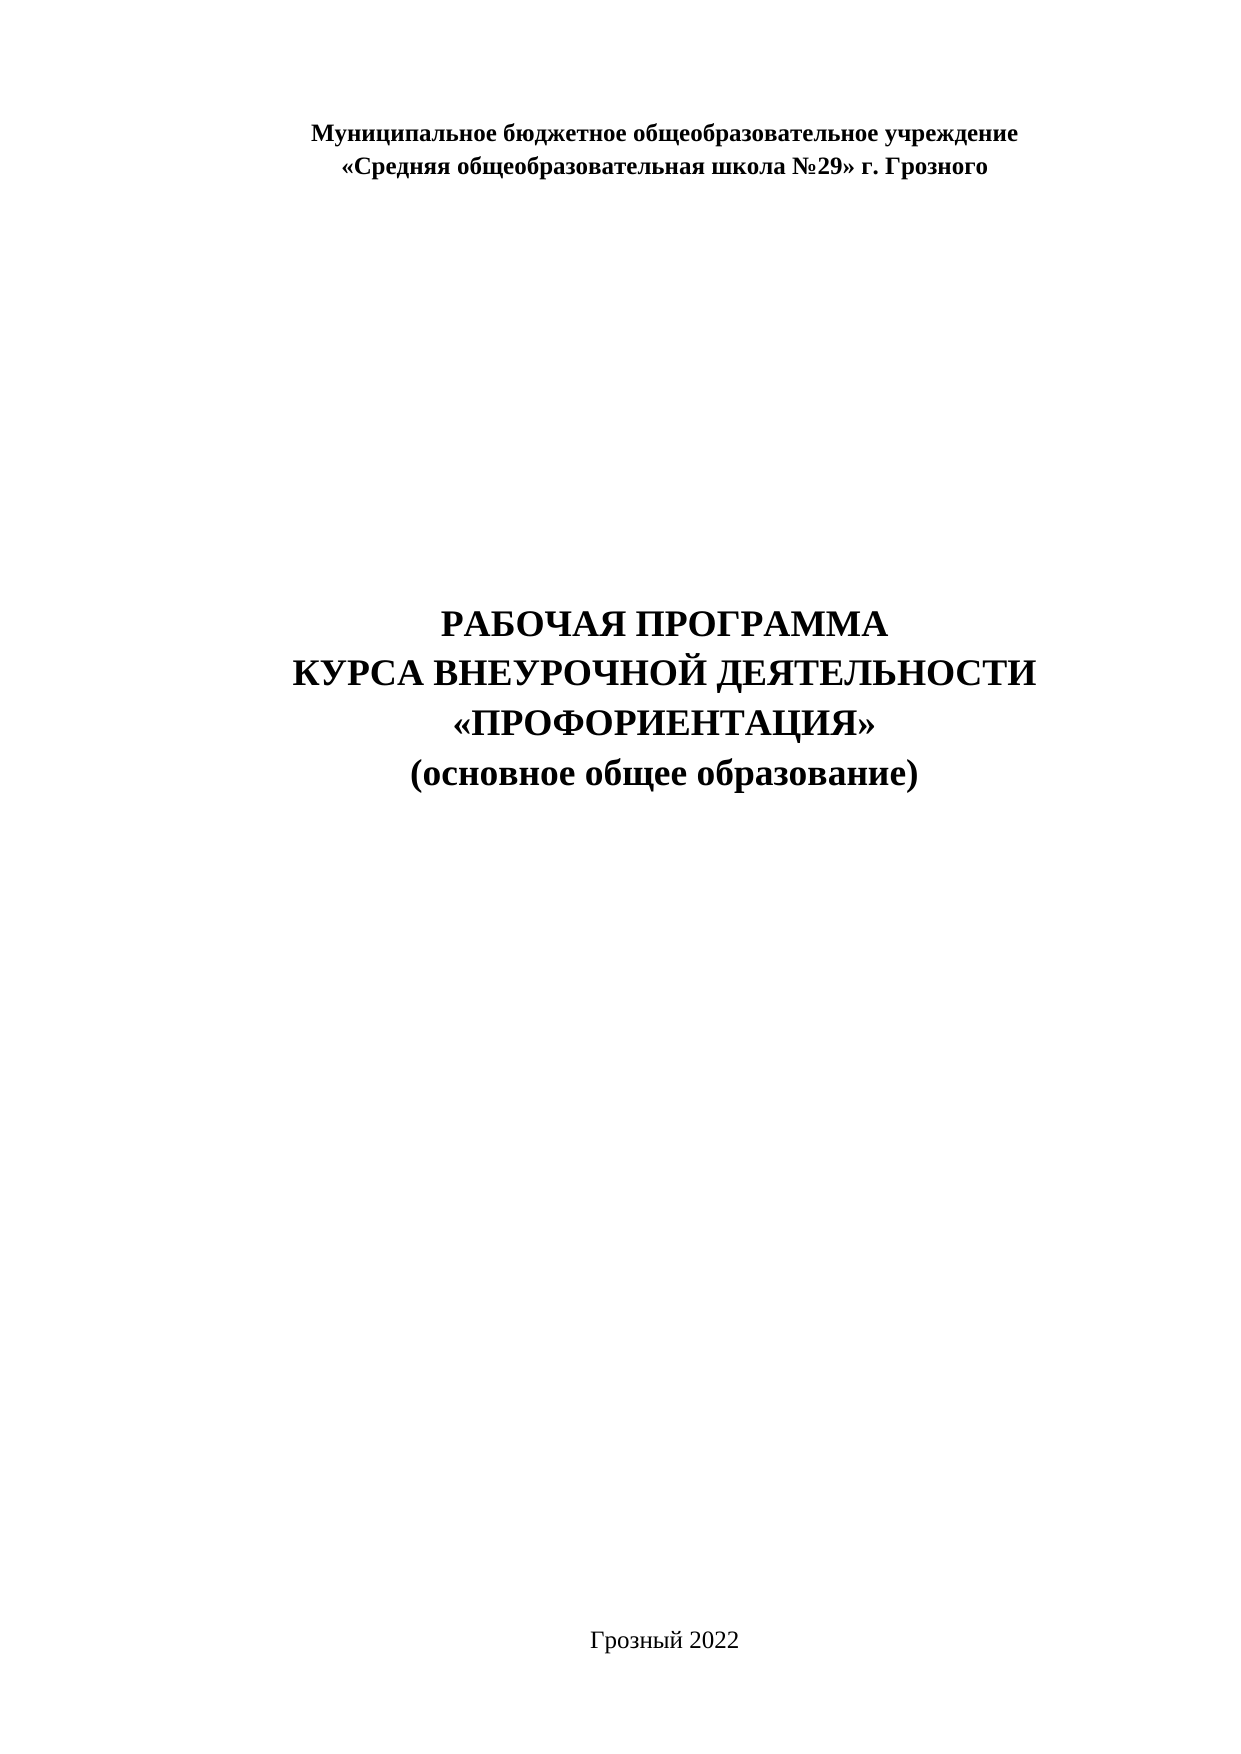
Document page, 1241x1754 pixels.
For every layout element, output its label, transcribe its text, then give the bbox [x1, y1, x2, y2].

text (основное общее образование) [177, 750, 1152, 793]
text РАБОЧАЯ ПРОГРАММА [177, 601, 1152, 644]
text Муниципальное бюджетное общеобразовательное учреждение «Средняя общеобразовательная школа №29» г. Грозного [177, 118, 1152, 180]
text «ПРОФОРИЕНТАЦИЯ» [177, 700, 1152, 743]
text Грозный 2022 [177, 1625, 1152, 1654]
text КУРСА ВНЕУРОЧНОЙ ДЕЯТЕЛЬНОСТИ [177, 651, 1152, 694]
